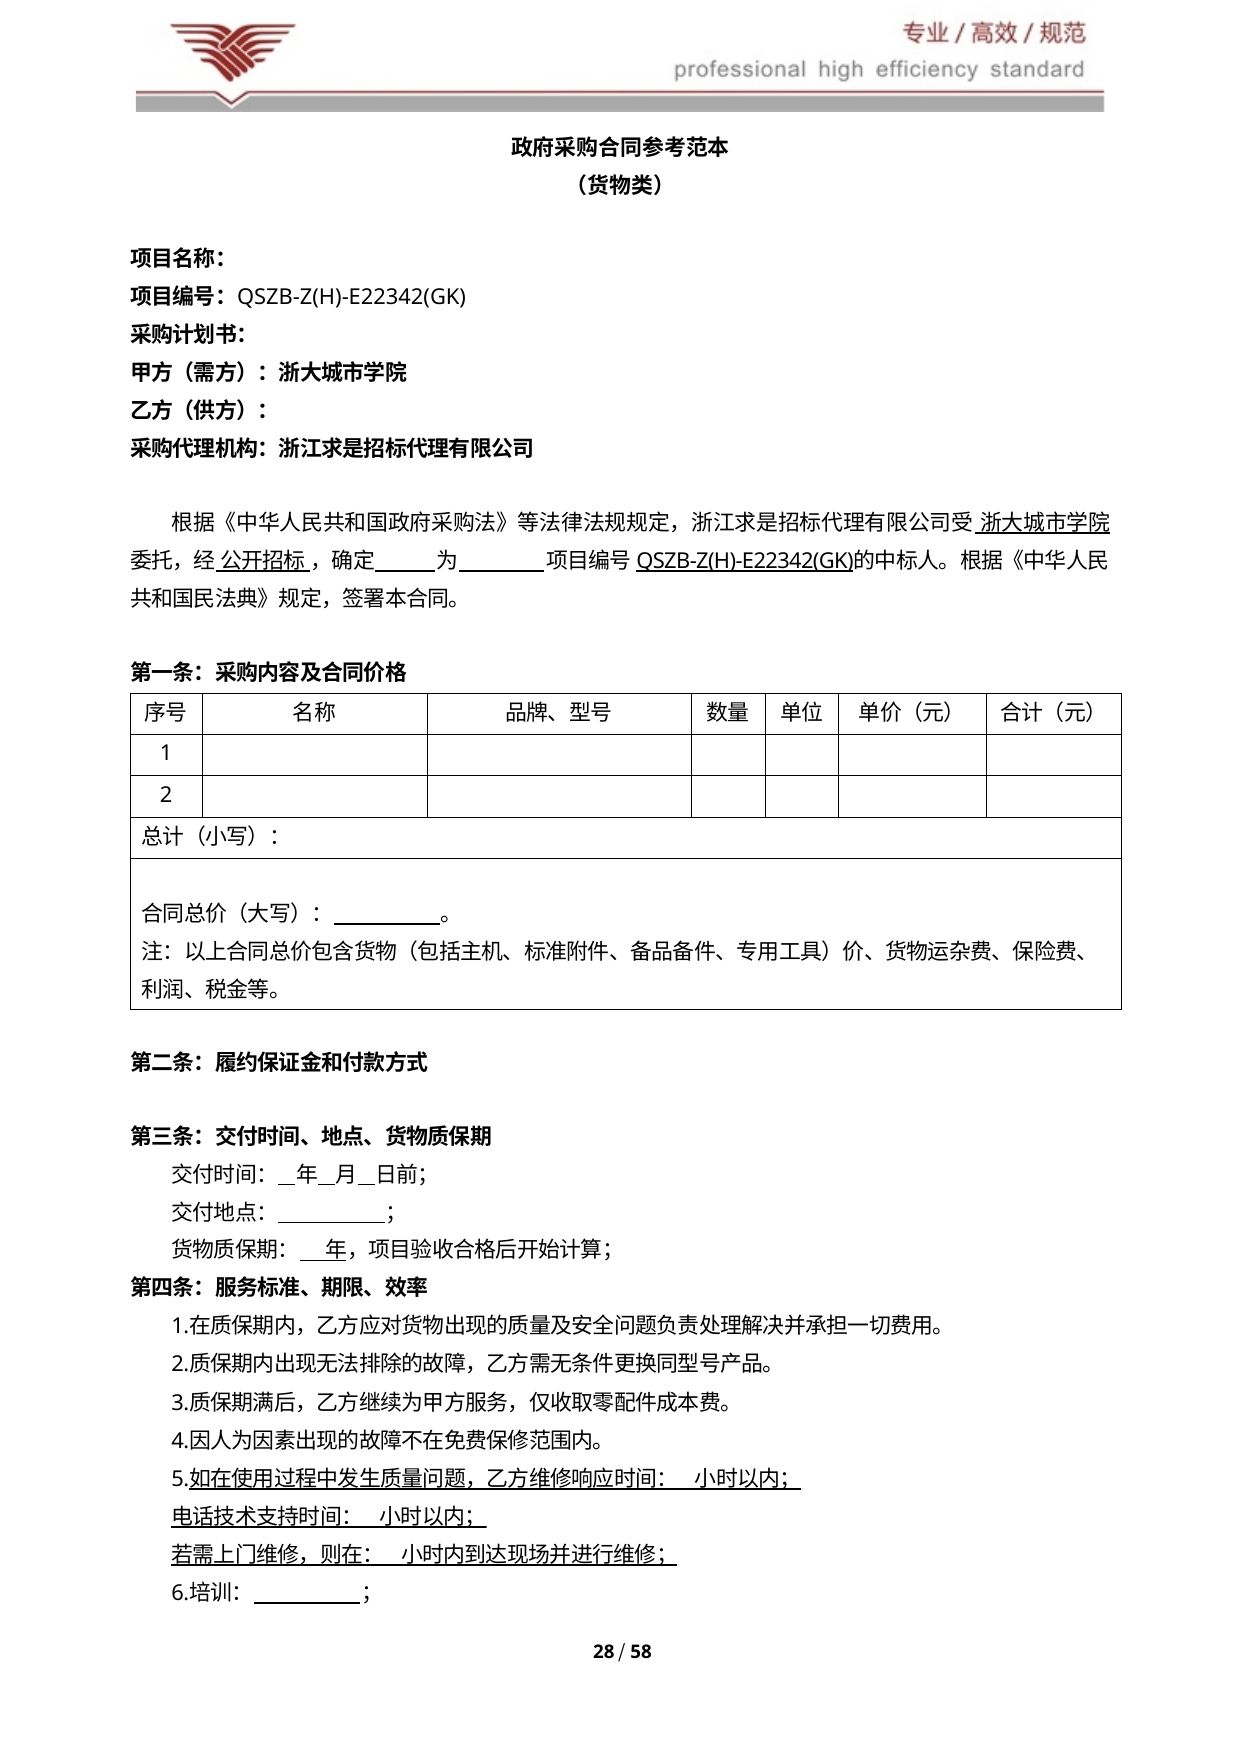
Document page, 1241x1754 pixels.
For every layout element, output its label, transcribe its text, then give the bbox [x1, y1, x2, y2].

text 2.质保期内出现无法排除的故障，乙方需无条件更换同型号产品。 [130, 1346, 1110, 1378]
table_header 合计（元） [987, 694, 1121, 734]
table_cell [203, 776, 427, 816]
text 采购代理机构：浙江求是招标代理有限公司 [130, 431, 1110, 463]
table_cell [987, 735, 1121, 775]
table_cell [203, 735, 427, 775]
table_cell [766, 735, 838, 775]
text 第二条：履约保证金和付款方式 [130, 1045, 1110, 1077]
table_cell 总计（小写）： [131, 818, 1121, 858]
text 3.质保期满后，乙方继续为甲方服务，仅收取零配件成本费。 [130, 1384, 1110, 1416]
text 项目编号：QSZB-Z(H)-E22342(GK) [130, 279, 1110, 311]
table_cell [692, 735, 765, 775]
table_header 单位 [766, 694, 838, 734]
text 6.培训： ； [130, 1575, 1110, 1606]
table_cell [692, 776, 765, 816]
table_header 品牌、型号 [428, 694, 691, 734]
picture [135, 0, 1105, 112]
text 第四条：服务标准、期限、效率 [130, 1270, 1110, 1302]
table_cell [428, 776, 691, 816]
table_header 名称 [203, 694, 427, 734]
text 采购计划书： [130, 317, 1110, 349]
text 1.在质保期内，乙方应对货物出现的质量及安全问题负责处理解决并承担一切费用。 [130, 1308, 1110, 1340]
text 第三条：交付时间、地点、货物质保期 [130, 1119, 1110, 1150]
text （货物类） [130, 168, 1110, 199]
text 乙方（供方）： [130, 393, 1110, 425]
table_header 序号 [131, 694, 202, 734]
table_header 单价（元） [839, 694, 986, 734]
text 交付时间： 年 月 日前； [130, 1157, 1164, 1188]
text 甲方（需方）：浙大城市学院 [130, 355, 1110, 387]
text 第一条：采购内容及合同价格 [130, 654, 1110, 686]
text 政府采购合同参考范本 [130, 130, 1110, 162]
table_cell [987, 776, 1121, 816]
table_cell [428, 735, 691, 775]
table_cell 合同总价（大写）： 。 注：以上合同总价包含货物（包括主机、标准附件、备品备件、专用工具）价、货物运杂费、保险费、利润、税金等。 [131, 859, 1121, 1009]
table_cell 1 [131, 735, 202, 775]
text 项目名称： [130, 241, 1110, 273]
text 根据《中华人民共和国政府采购法》等法律法规规定，浙江求是招标代理有限公司受 浙大城市学院 委托，经 公开招标 ，确定 为 项目编号QSZB-Z(H)-E22342(GK)的中标人。根据《中华人民共和国民法典》规定，签署本合同。 [130, 505, 1110, 612]
text 电话技术支持时间： 小时以内； [130, 1499, 1110, 1531]
table_cell 2 [131, 776, 202, 816]
table_header 数量 [692, 694, 765, 734]
table_cell [766, 776, 838, 816]
text 4.因人为因素出现的故障不在免费保修范围内。 [130, 1423, 1110, 1454]
text 5.如在使用过程中发生质量问题，乙方维修响应时间： 小时以内； [130, 1461, 1110, 1492]
text 交付地点： ； [130, 1194, 1164, 1226]
text 若需上门维修，则在： 小时内到达现场并进行维修； [130, 1537, 1110, 1568]
text 货物质保期： 年，项目验收合格后开始计算； [130, 1232, 1164, 1264]
table_cell [839, 776, 986, 816]
table_cell [839, 735, 986, 775]
